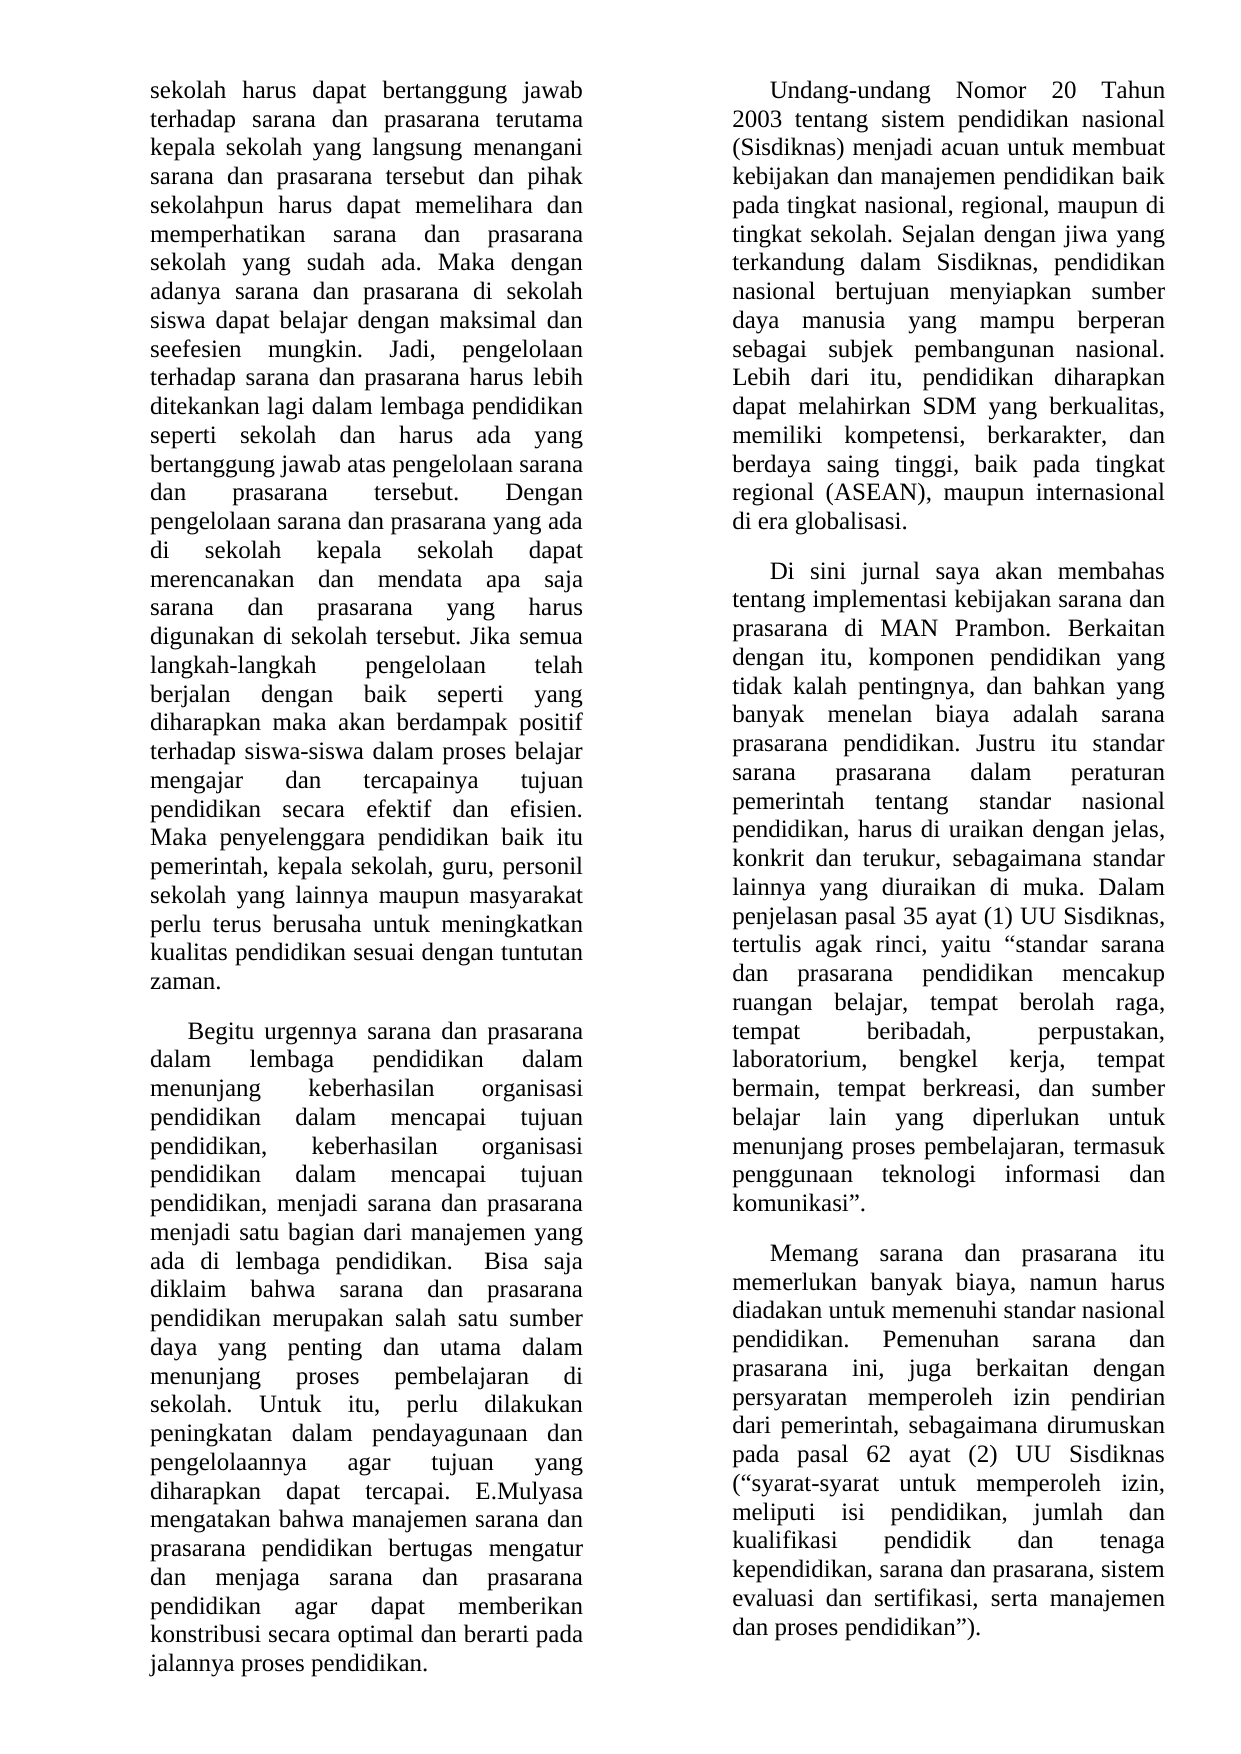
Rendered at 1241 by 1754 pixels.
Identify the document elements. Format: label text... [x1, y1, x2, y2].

text Memang sarana dan prasarana itu memerlukan banyak biaya, namun harus diadakan untuk memenuhi standar nasional pendidikan. Pemenuhan sarana dan prasarana ini, juga berkaitan dengan persyaratan memperoleh izin pendirian dari pemerintah, sebagaimana dirumuskan pada pasal 62 ayat (2) UU Sisdiknas (“syarat-syarat untuk memperoleh izin, meliputi isi pendidikan, jumlah dan kualifikasi pendidik dan tenaga kependidikan, sarana dan prasarana, sistem evaluasi dan sertifikasi, serta manajemen dan proses pendidikan”). [732, 1238, 1165, 1640]
text Begitu urgennya sarana dan prasarana dalam lembaga pendidikan dalam menunjang keberhasilan organisasi pendidikan dalam mencapai tujuan pendidikan, keberhasilan organisasi pendidikan dalam mencapai tujuan pendidikan, menjadi sarana dan prasarana menjadi satu bagian dari manajemen yang ada di lembaga pendidikan. Bisa saja diklaim bahwa sarana dan prasarana pendidikan merupakan salah satu sumber daya yang penting dan utama dalam menunjang proses pembelajaran di sekolah. Untuk itu, perlu dilakukan peningkatan dalam pendayagunaan dan pengelolaannya agar tujuan yang diharapkan dapat tercapai. E.Mulyasa mengatakan bahwa manajemen sarana dan prasarana pendidikan bertugas mengatur dan menjaga sarana dan prasarana pendidikan agar dapat memberikan konstribusi secara optimal dan berarti pada jalannya proses pendidikan. [150, 1016, 583, 1677]
text Di sini jurnal saya akan membahas tentang implementasi kebijakan sarana dan prasarana di MAN Prambon. Berkaitan dengan itu, komponen pendidikan yang tidak kalah pentingnya, dan bahkan yang banyak menelan biaya adalah sarana prasarana pendidikan. Justru itu standar sarana prasarana dalam peraturan pemerintah tentang standar nasional pendidikan, harus di uraikan dengan jelas, konkrit dan terukur, sebagaimana standar lainnya yang diuraikan di muka. Dalam penjelasan pasal 35 ayat (1) UU Sisdiknas, tertulis agak rinci, yaitu “standar sarana dan prasarana pendidikan mencakup ruangan belajar, tempat berolah raga, tempat beribadah, perpustakan, laboratorium, bengkel kerja, tempat bermain, tempat berkreasi, dan sumber belajar lain yang diperlukan untuk menunjang proses pembelajaran, termasuk penggunaan teknologi informasi dan komunikasi”. [732, 556, 1165, 1217]
text Undang-undang Nomor 20 Tahun 2003 tentang sistem pendidikan nasional (Sisdiknas) menjadi acuan untuk membuat kebijakan dan manajemen pendidikan baik pada tingkat nasional, regional, maupun di tingkat sekolah. Sejalan dengan jiwa yang terkandung dalam Sisdiknas, pendidikan nasional bertujuan menyiapkan sumber daya manusia yang mampu berperan sebagai subjek pembangunan nasional. Lebih dari itu, pendidikan diharapkan dapat melahirkan SDM yang berkualitas, memiliki kompetensi, berkarakter, dan berdaya saing tinggi, baik pada tingkat regional (ASEAN), maupun internasional di era globalisasi. [732, 75, 1165, 535]
